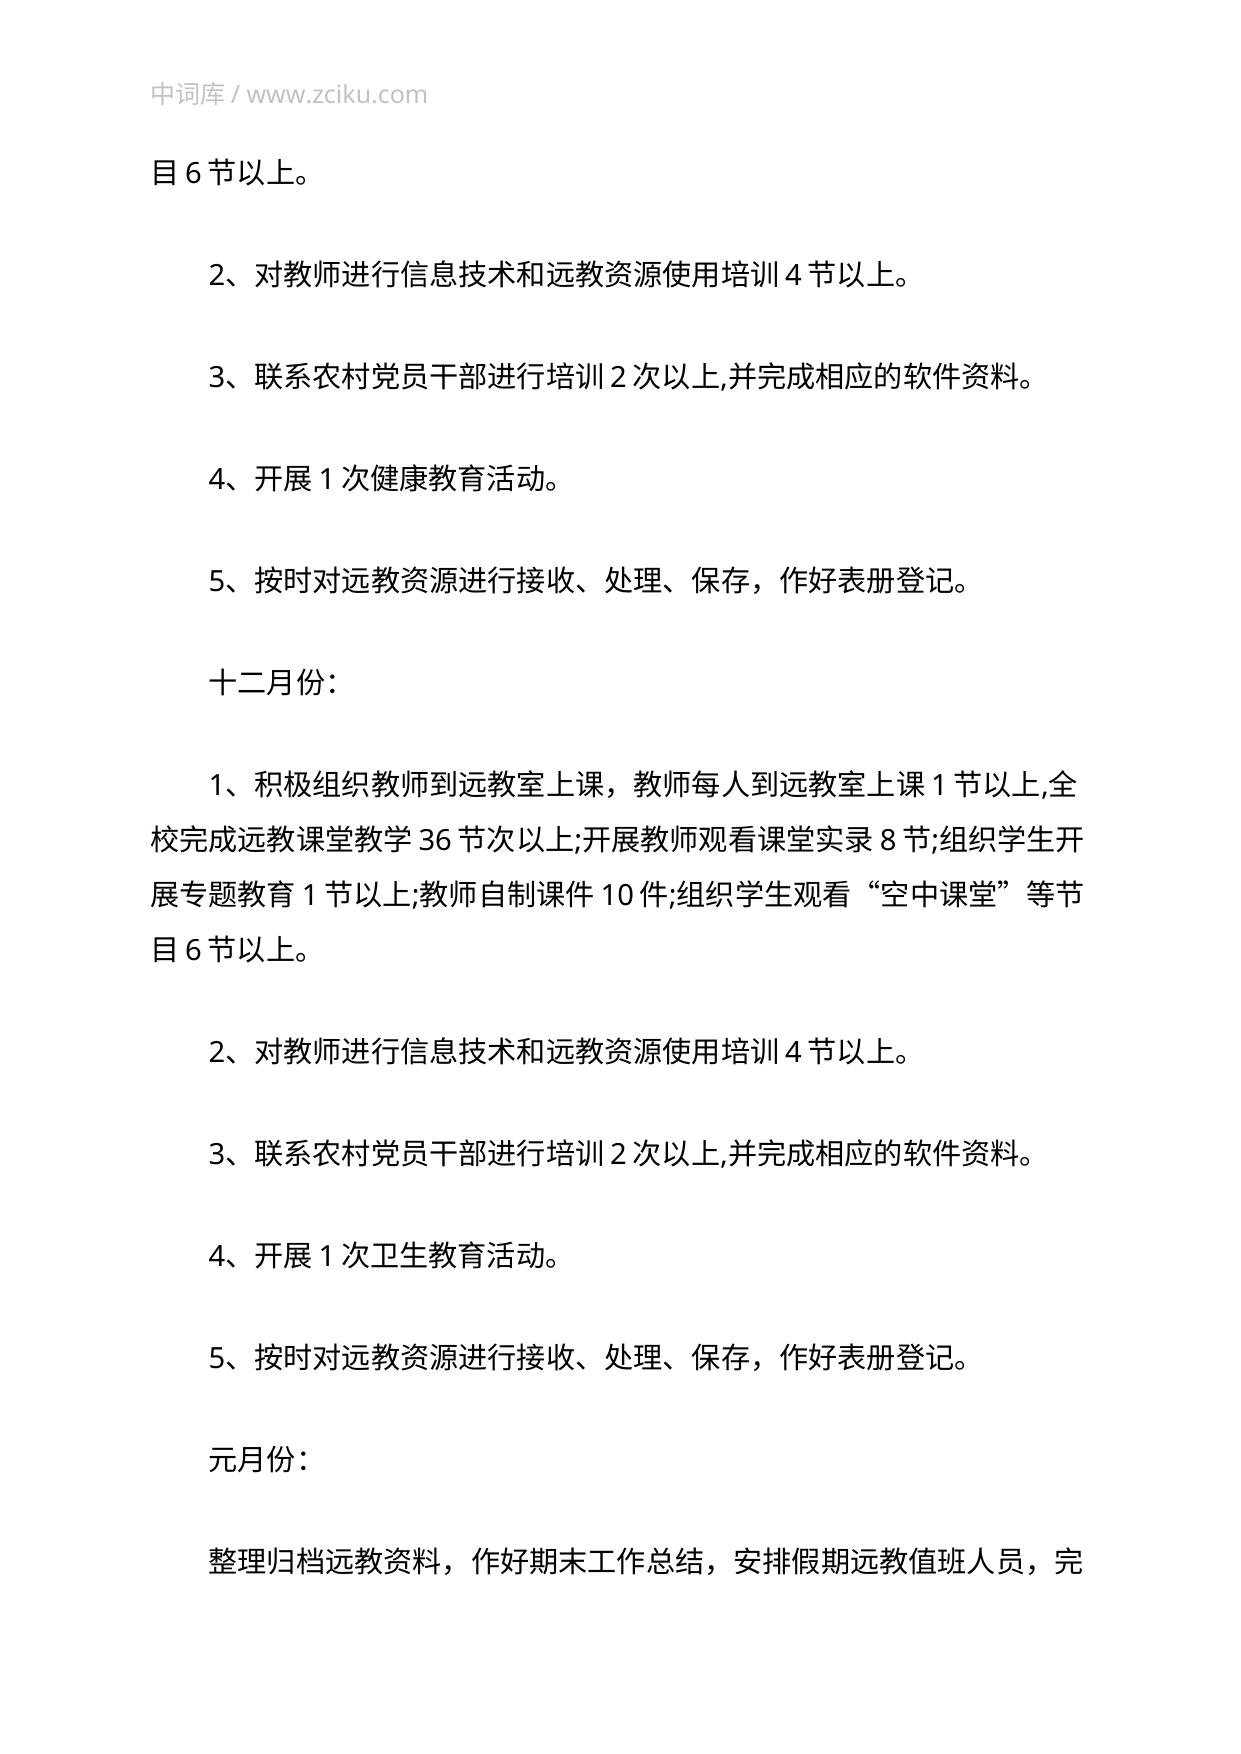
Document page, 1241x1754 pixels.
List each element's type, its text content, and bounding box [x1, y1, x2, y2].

text 元月份： [150, 1437, 1090, 1479]
text 4、开展1次卫生教育活动。 [150, 1233, 1090, 1275]
text 1、积极组织教师到远教室上课，教师每人到远教室上课1节以上,全校完成远教课堂教学36节次以上;开展教师观看课堂实录8节;组织学生开展专题教育1节以上;教师自制课件10件;组织学生观看“空中课堂”等节目6节以上。 [150, 762, 1090, 969]
text 5、按时对远教资源进行接收、处理、保存，作好表册登记。 [150, 1334, 1090, 1377]
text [150, 150, 1090, 192]
text 5、按时对远教资源进行接收、处理、保存，作好表册登记。 [150, 558, 1090, 600]
text 十二月份： [150, 660, 1090, 702]
text 3、联系农村党员干部进行培训2次以上,并完成相应的软件资料。 [150, 354, 1090, 396]
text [150, 1538, 1090, 1581]
text 4、开展1次健康教育活动。 [150, 456, 1090, 498]
text 3、联系农村党员干部进行培训2次以上,并完成相应的软件资料。 [150, 1131, 1090, 1173]
text 2、对教师进行信息技术和远教资源使用培训4节以上。 [150, 252, 1090, 294]
text 2、对教师进行信息技术和远教资源使用培训4节以上。 [150, 1029, 1090, 1071]
